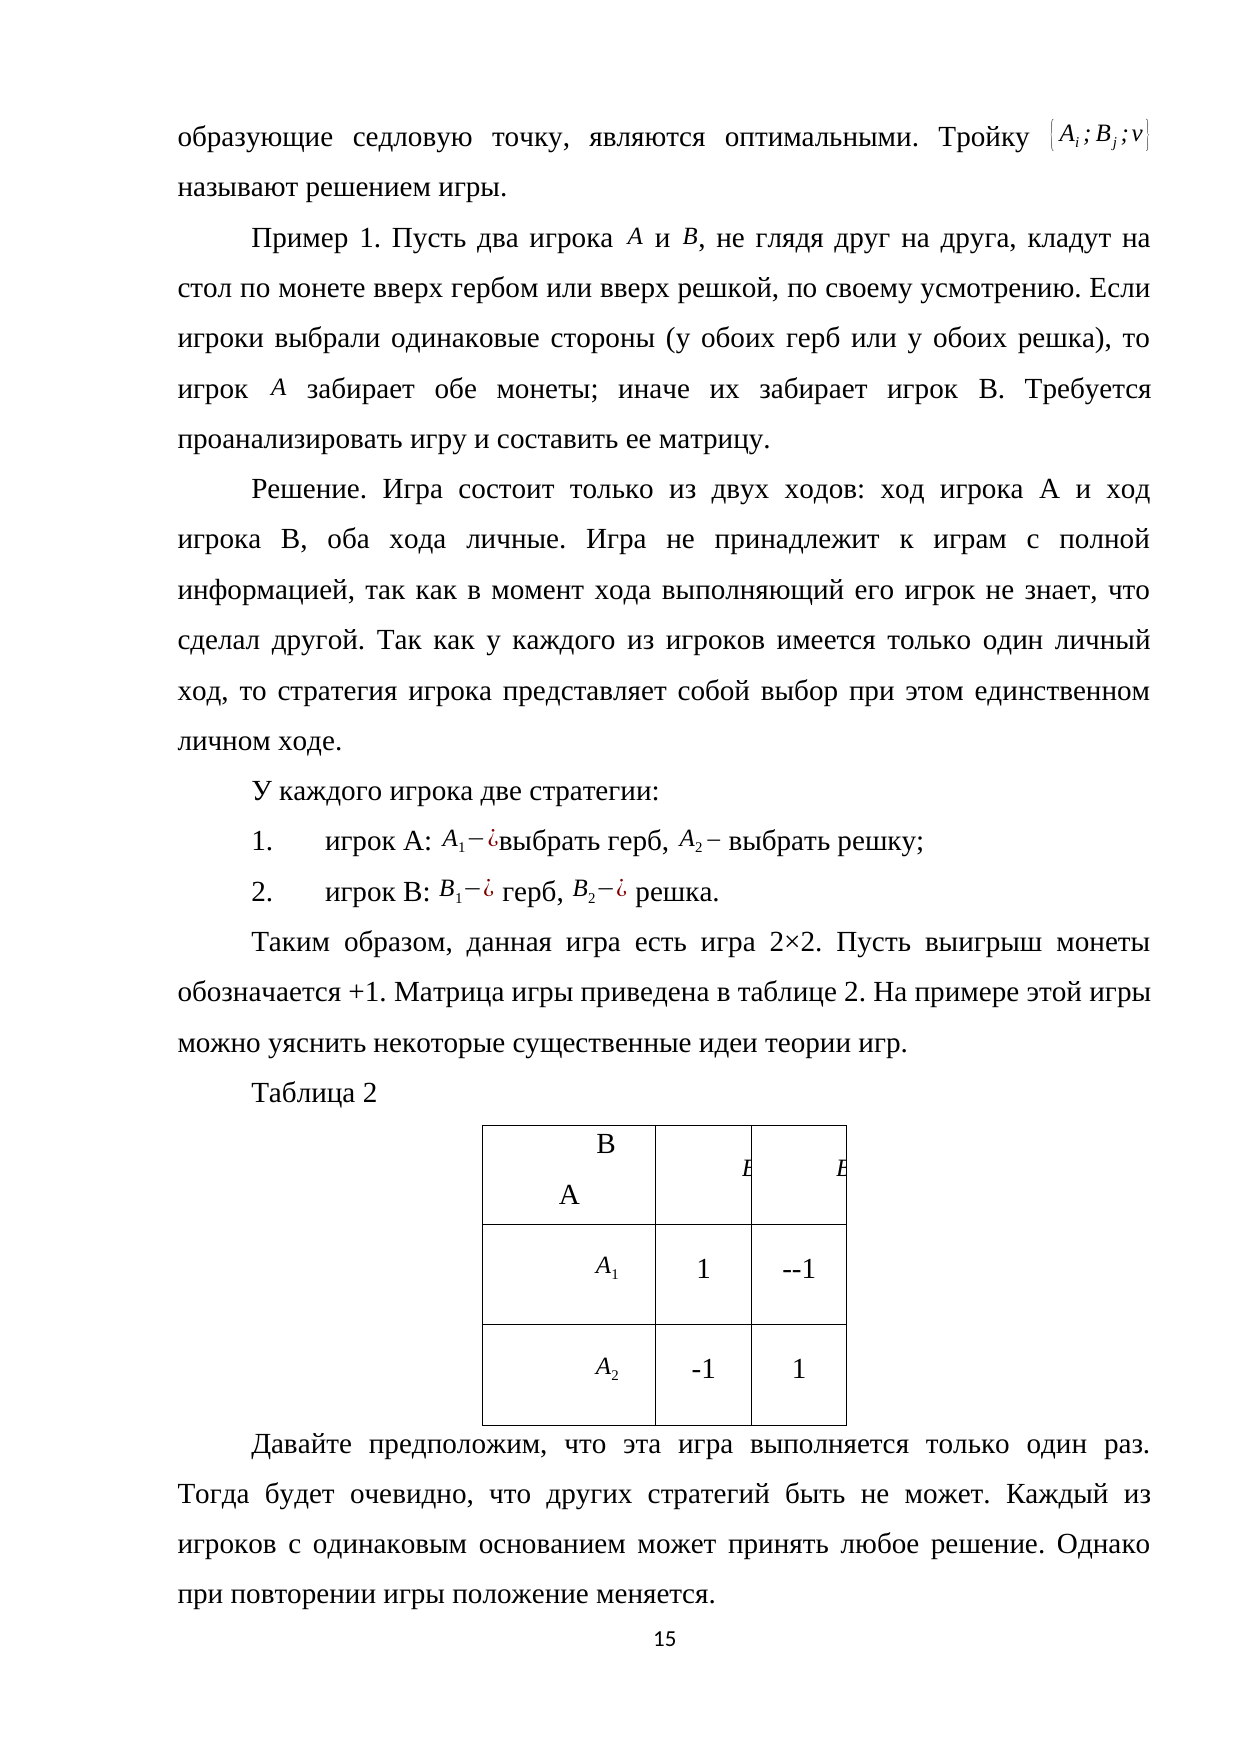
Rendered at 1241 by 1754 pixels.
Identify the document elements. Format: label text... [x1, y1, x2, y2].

table_cell --1 [752, 1225, 846, 1324]
table_header [656, 1126, 751, 1223]
table_header B A [483, 1126, 655, 1223]
text Решение. Игра состоит только из двух ходов: ход игрока А и ход игрока В, оба хода личные. Игра не принадлежит к играм с полной информацией, так как в момент хода выполняющий его игрок не знает, что сделал другой. Так как у каждого из игроков имеется только один личный ход, то стратегия игрока представляет собой выбор при этом единственном личном ходе. [177, 471, 1152, 756]
text Таким образом, данная игра есть игра 2×2. Пусть выигрыш монеты обозначается +1. Матрица игры приведена в таблице 2. На примере этой игры можно уяснить некоторые существенные идеи теории игр. [177, 924, 1152, 1058]
table_cell [483, 1325, 655, 1425]
list игрок В: герб, решка. [177, 874, 1152, 907]
table_cell [483, 1225, 655, 1324]
table_header [752, 1126, 846, 1223]
text Пример 1. Пусть два игрока и , не глядя друг на друга, кладут на стол по монете вверх гербом или вверх решкой, по своему усмотрению. Если игроки выбрали одинаковые стороны (у обоих герб или у обоих решка), то игрок забирает обе монеты; иначе их забирает игрок B. Требуется проанализировать игру и составить ее матрицу. [177, 220, 1152, 454]
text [177, 118, 1152, 203]
table_cell 1 [752, 1325, 846, 1425]
text Давайте предположим, что эта игра выполняется только один раз. Тогда будет очевидно, что других стратегий быть не может. Каждый из игроков с одинаковым основанием может принять любое решение. Однако при повторении игры положение меняется. [177, 1426, 1152, 1610]
table_cell -1 [656, 1325, 751, 1425]
text У каждого игрока две стратегии: [177, 773, 1152, 807]
text Таблица 2 [177, 1075, 1152, 1109]
table_cell 1 [656, 1225, 751, 1324]
list игрок А: выбрать герб, выбрать решку; [177, 823, 1152, 857]
